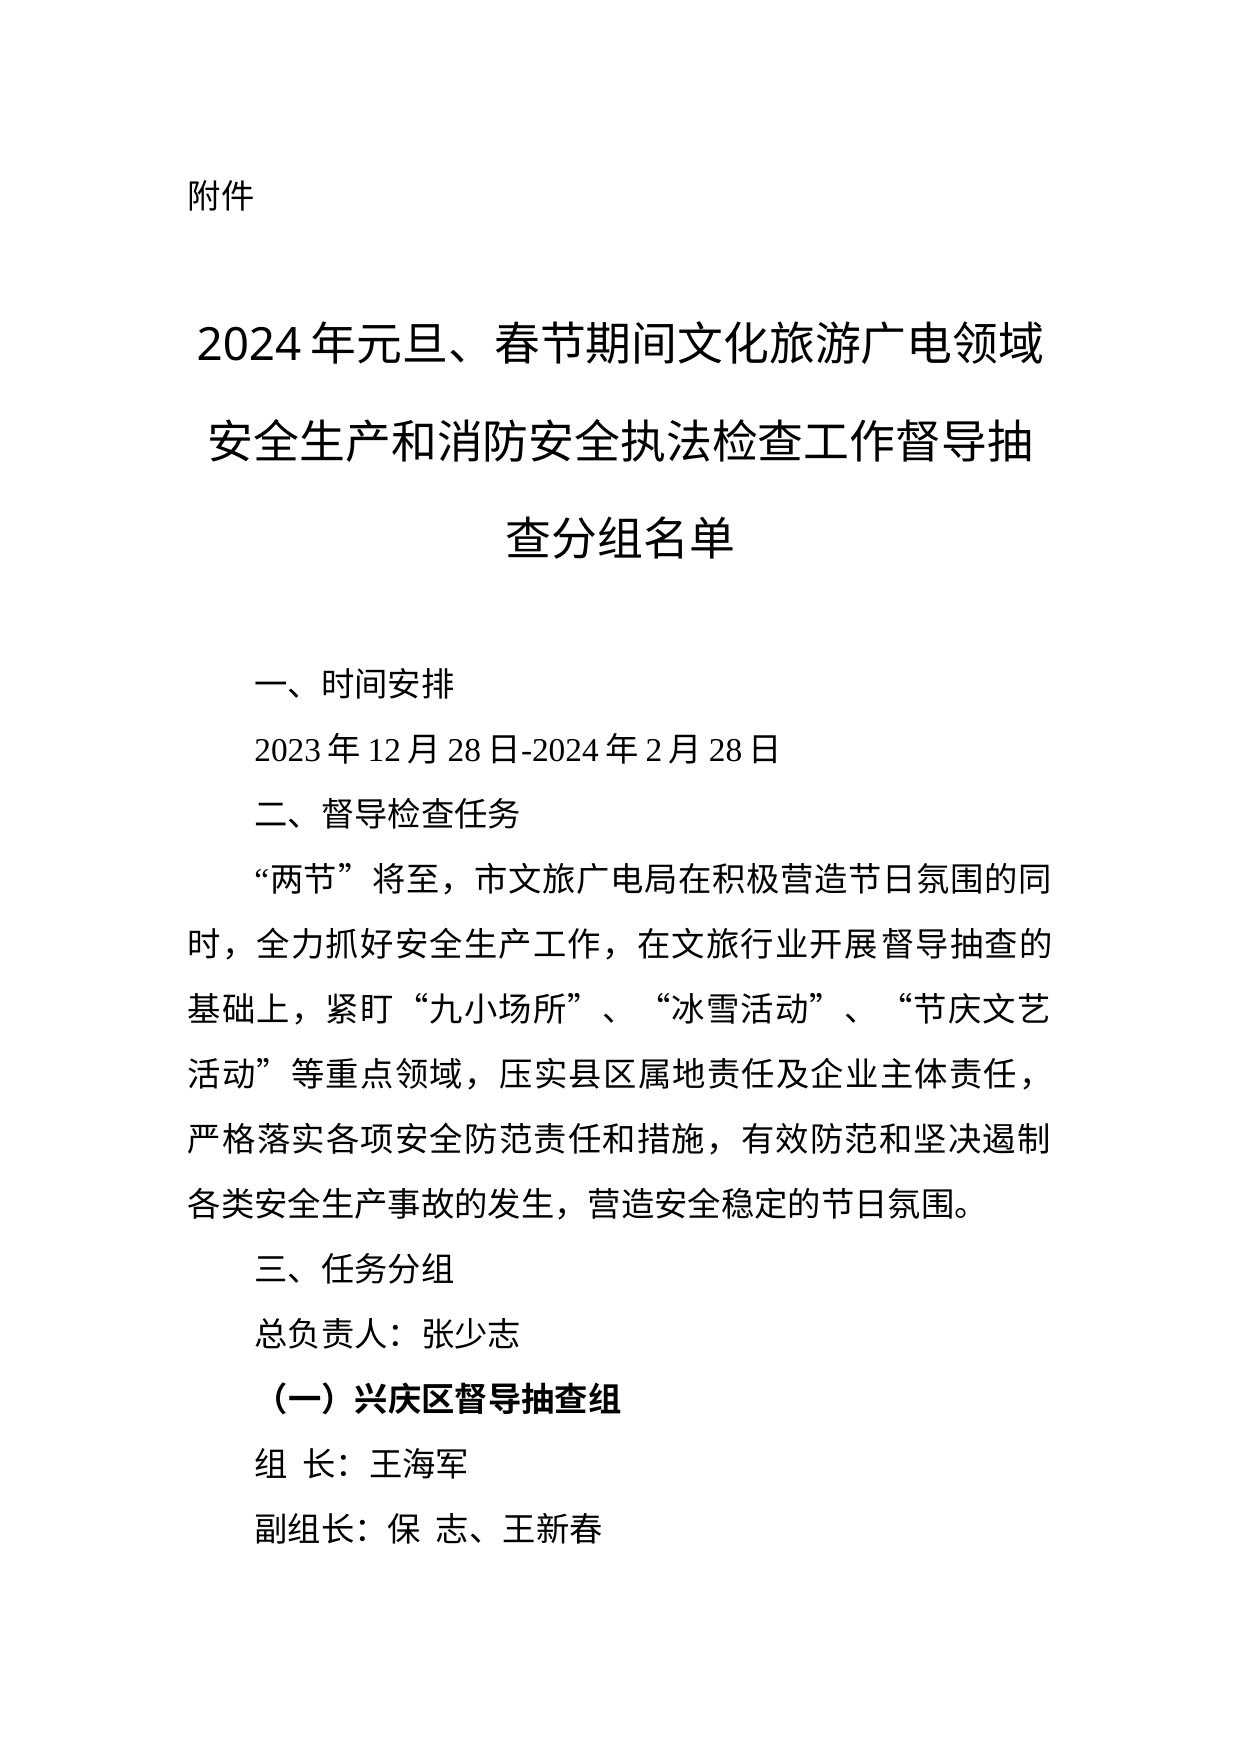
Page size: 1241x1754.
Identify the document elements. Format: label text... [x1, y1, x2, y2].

subtitle 组 长：王海军 [187, 1429, 1053, 1494]
subtitle 副组长：保 志、王新春 [187, 1494, 1053, 1559]
text 二、督导检查任务 [187, 779, 1053, 844]
text 三、任务分组 [187, 1234, 1053, 1299]
text “两节”将至，市文旅广电局在积极营造节日氛围的同时，全力抓好安全生产工作，在文旅行业开展督导抽查的基础上，紧盯“九小场所”、“冰雪活动”、“节庆文艺活动”等重点领域，压实县区属地责任及企业主体责任，严格落实各项安全防范责任和措施，有效防范和坚决遏制各类安全生产事故的发生，营造安全稳定的节日氛围。 [187, 844, 1053, 1234]
text 2023年12月28日-2024年2月28日 [187, 714, 1053, 779]
text 2024年元旦、春节期间文化旅游广电领域安全生产和消防安全执法检查工作督导抽查分组名单 [187, 292, 1053, 584]
list 时间安排 [187, 649, 1053, 714]
text 附件 [187, 162, 1053, 227]
text 总负责人：张少志 [187, 1299, 1053, 1364]
subtitle （一）兴庆区督导抽查组 [187, 1364, 1053, 1429]
